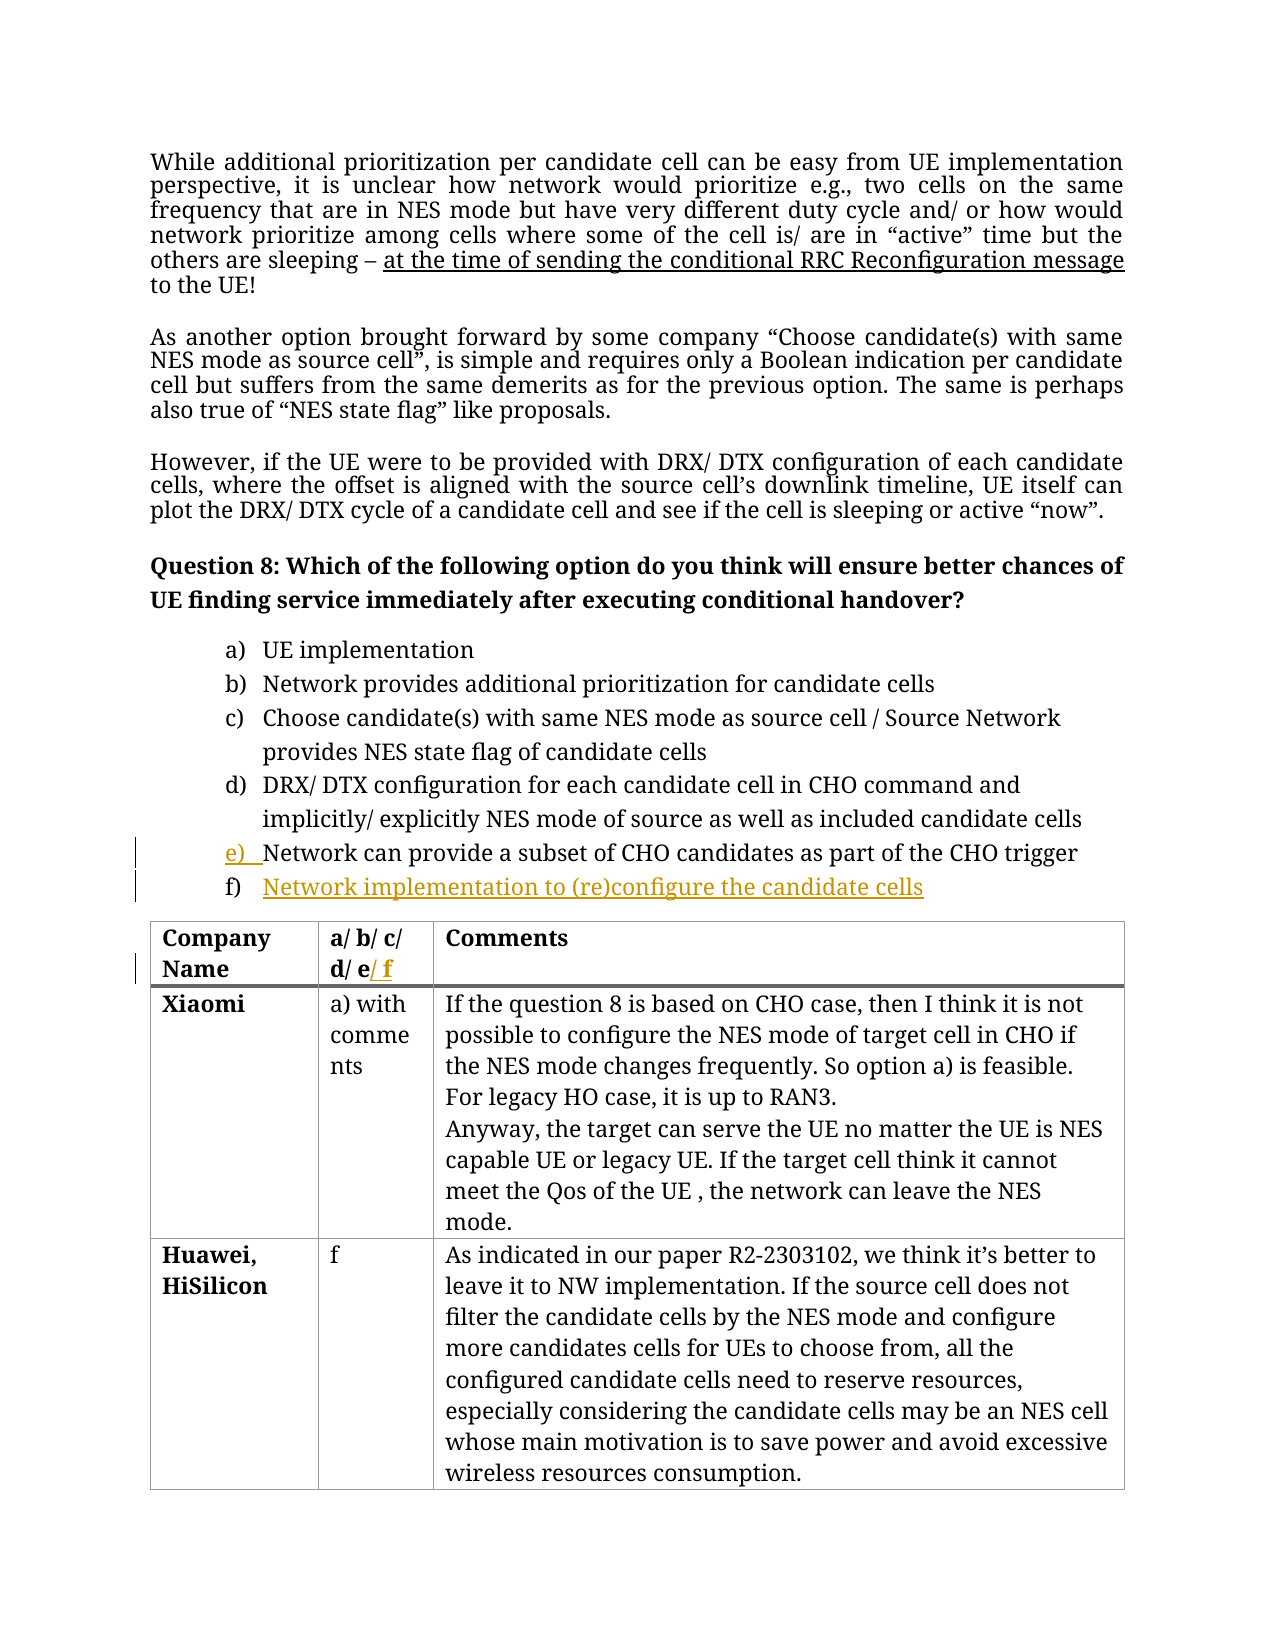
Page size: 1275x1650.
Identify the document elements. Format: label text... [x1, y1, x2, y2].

table_header Company Name [151, 922, 318, 984]
list DRX/ DTX configuration for each candidate cell in CHO command and implicitly/ explicitly NES mode of source as well as included candidate cells [225, 769, 1125, 834]
list Network provides additional prioritization for candidate cells [225, 668, 1125, 699]
table_cell f [319, 1239, 433, 1488]
text However, if the UE were to be provided with DRX/ DTX configuration of each candidate cells, where the offset is aligned with the source cell’s downlink timeline, UE itself can plot the DRX/ DTX cycle of a candidate cell and see if the cell is sleeping or active “now”. [150, 450, 1125, 525]
table_cell As indicated in our paper R2-2303102, we think it’s better to leave it to NW implementation. If the source cell does not filter the candidate cells by the NES mode and configure more candidates cells for UEs to choose from, all the configured candidate cells need to reserve resources, especially considering the candidate cells may be an NES cell whose main motivation is to save power and avoid excessive wireless resources consumption. [434, 1239, 1124, 1488]
list Network can provide a subset of CHO candidates as part of the CHO trigger [225, 837, 1125, 868]
table_cell If the question 8 is based on CHO case, then I think it is not possible to configure the NES mode of target cell in CHO if the NES mode changes frequently. So option a) is feasible. For legacy HO case, it is up to RAN3. Anyway, the target can serve the UE no matter the UE is NES capable UE or legacy UE. If the target cell think it cannot meet the Qos of the UE , the network can leave the NES mode. [434, 988, 1124, 1237]
table_header Comments [434, 922, 1124, 984]
text As another option brought forward by some company “Choose candidate(s) with same NES mode as source cell”, is simple and requires only a Boolean indication per candidate cell but suffers from the same demerits as for the previous option. The same is perhaps also true of “NES state flag” like proposals. [150, 325, 1125, 425]
text Question 8: Which of the following option do you think will ensure better chances of UE finding service immediately after executing conditional handover? [150, 550, 1125, 615]
table_cell a) with comments [319, 988, 433, 1237]
table_header a/ b/ c/ d/ e [319, 922, 433, 984]
list UE implementation [225, 634, 1125, 665]
list Choose candidate(s) with same NES mode as source cell / Source Network provides NES state flag of candidate cells [225, 702, 1125, 767]
table_cell Huawei, HiSilicon [151, 1239, 318, 1488]
text While additional prioritization per candidate cell can be easy from UE implementation perspective, it is unclear how network would prioritize e.g., two cells on the same frequency that are in NES mode but have very different duty cycle and/ or how would network prioritize among cells where some of the cell is/ are in “active” time but the others are sleeping – at the time of sending the conditional RRC Reconfiguration message to the UE! [150, 150, 1125, 300]
table_cell Xiaomi [151, 988, 318, 1237]
